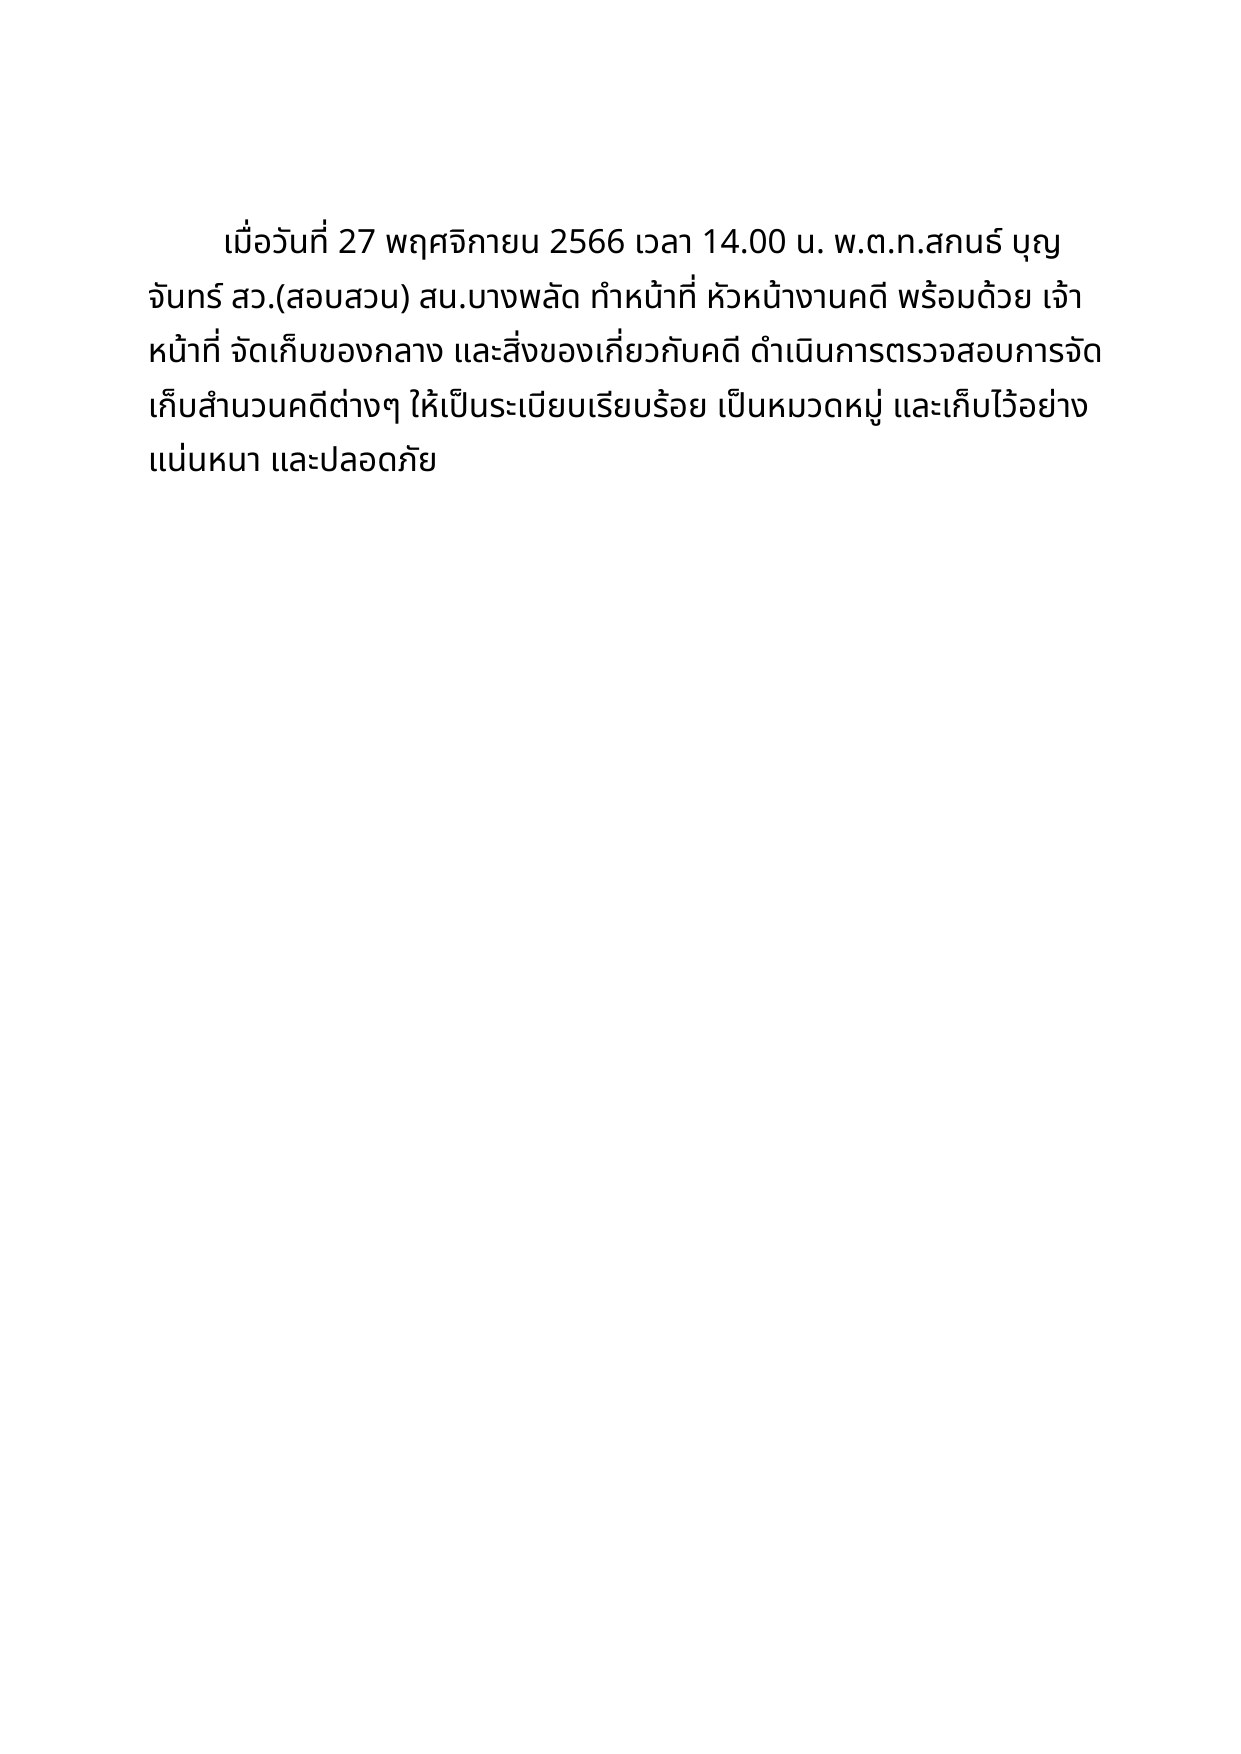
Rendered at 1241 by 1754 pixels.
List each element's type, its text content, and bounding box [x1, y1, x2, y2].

text เมื่อวันที่ 27 พฤศจิกายน 2566 เวลา 14.00 น. พ.ต.ท.สกนธ์ บุญจันทร์ สว.(สอบสวน) สน.บางพลัด ทำหน้าที่ หัวหน้างานคดี พร้อมด้วย เจ้าหน้าที่ จัดเก็บของกลาง และสิ่งของเกี่ยวกับคดี ดำเนินการตรวจสอบการจัดเก็บสำนวนคดีต่างๆ ให้เป็นระเบียบเรียบร้อย เป็นหมวดหมู่ และเก็บไว้อย่างแน่นหนา และปลอดภัย [148, 218, 1122, 486]
